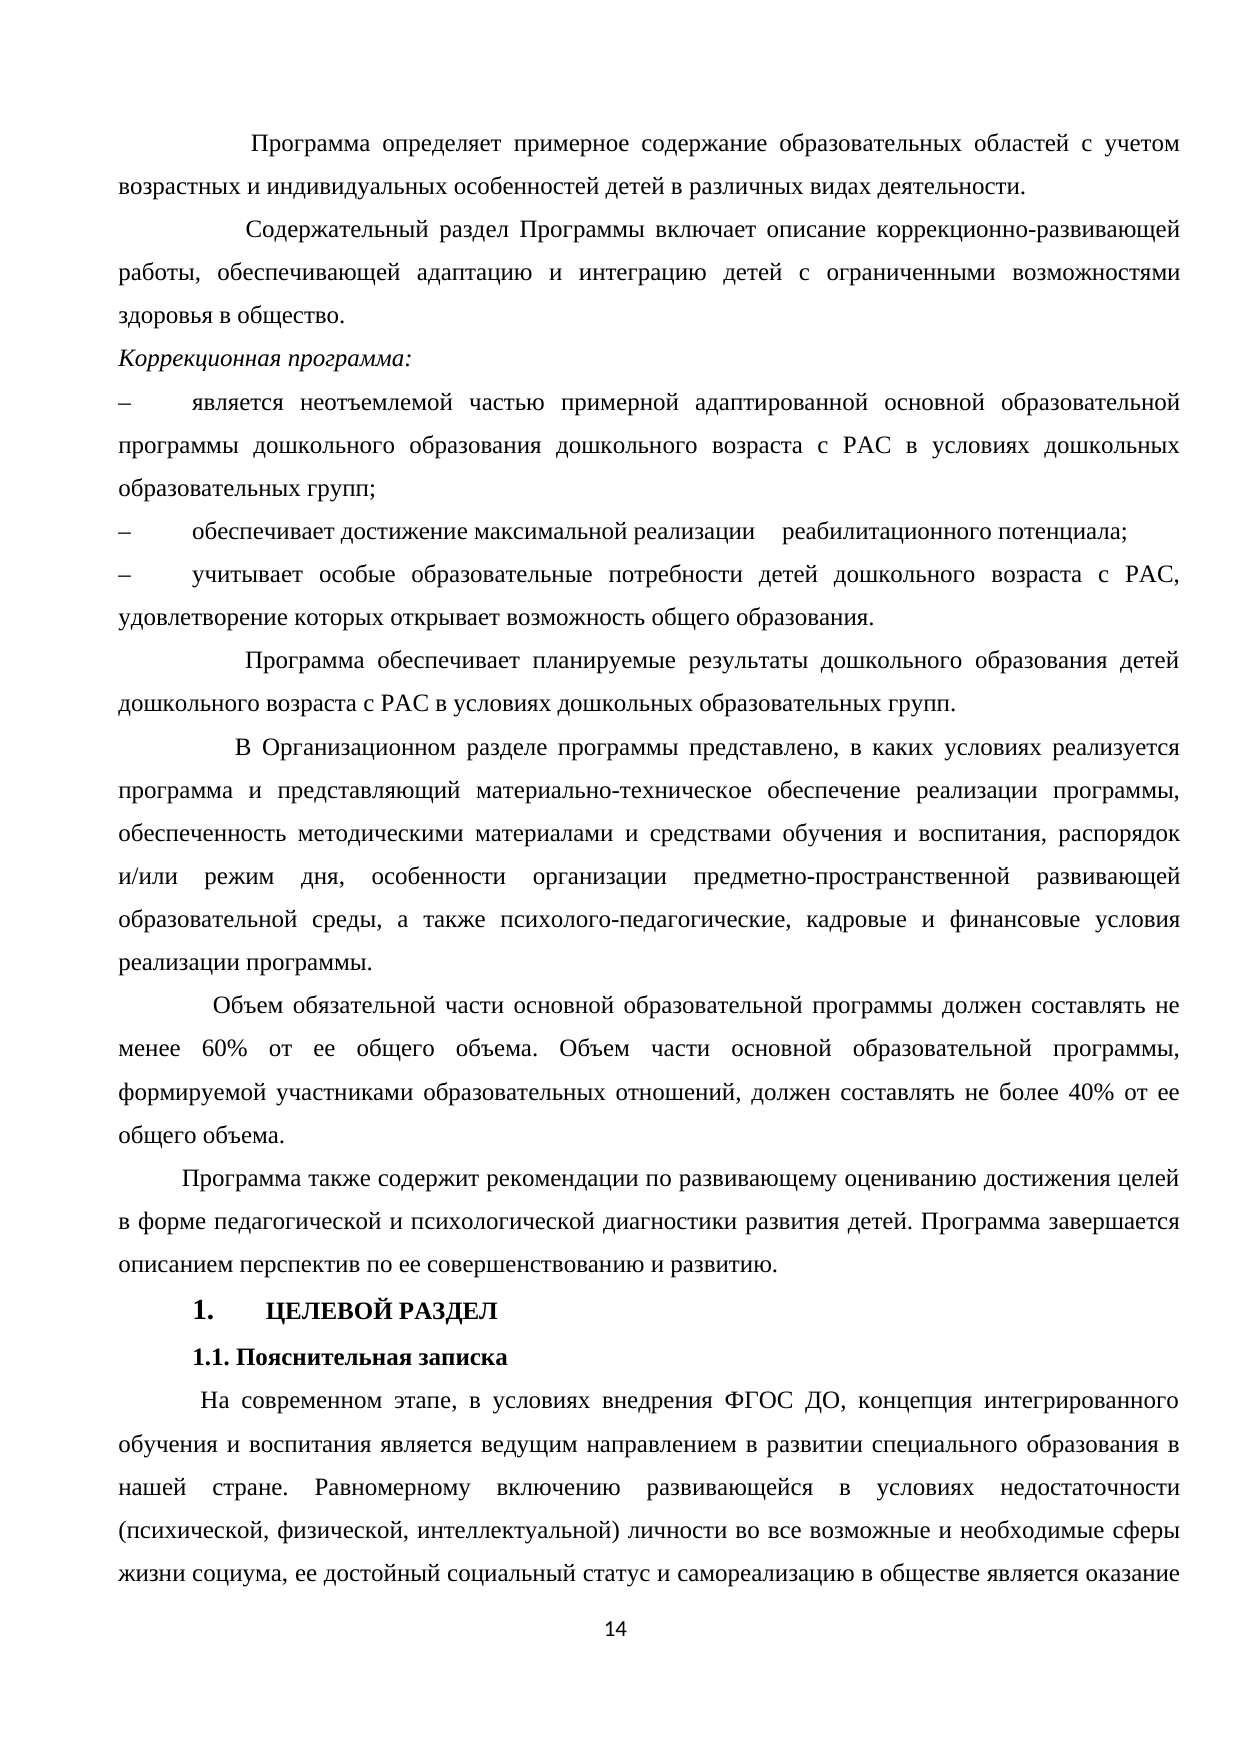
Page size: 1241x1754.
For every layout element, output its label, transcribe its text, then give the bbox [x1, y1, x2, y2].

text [118, 1386, 1181, 1587]
text – обеспечивает достижение максимальной реализации реабилитационного потенциала; [118, 516, 1181, 545]
text 1.1. Пояснительная записка [118, 1342, 1181, 1371]
text – является неотъемлемой частью примерной адаптированной основной образовательной программы дошкольного образования дошкольного возраста с РАС в условиях дошкольных образовательных групп; [118, 387, 1181, 502]
text Содержательный раздел Программы включает описание коррекционно-развивающей работы, обеспечивающей адаптацию и интеграцию детей с ограниченными возможностями здоровья в общество. [118, 214, 1181, 329]
text Программа также содержит рекомендации по развивающему оцениванию достижения целей в форме педагогической и психологической диагностики развития детей. Программа завершается описанием перспектив по ее совершенствованию и развитию. [118, 1163, 1181, 1278]
text Коррекционная программа: [118, 343, 1181, 372]
text В Организационном разделе программы представлено, в каких условиях реализуется программа и представляющий материально-техническое обеспечение реализации программы, обеспеченность методическими материалами и средствами обучения и воспитания, распорядок и/или режим дня, особенности организации предметно-пространственной развивающей образовательной среды, а также психолого-педагогические, кадровые и финансовые условия реализации программы. [118, 732, 1181, 976]
text Программа определяет примерное содержание образовательных областей с учетом возрастных и индивидуальных особенностей детей в различных видах деятельности. [118, 128, 1181, 200]
text Объем обязательной части основной образовательной программы должен составлять не менее 60% от ее общего объема. Объем части основной образовательной программы, формируемой участниками образовательных отношений, должен составлять не более 40% от ее общего объема. [118, 990, 1181, 1148]
list ЦЕЛЕВОЙ РАЗДЕЛ [118, 1292, 1181, 1326]
text Программа обеспечивает планируемые результаты дошкольного образования детей дошкольного возраста с РАС в условиях дошкольных образовательных групп. [118, 645, 1181, 717]
text – учитывает особые образовательные потребности детей дошкольного возраста с РАС, удовлетворение которых открывает возможность общего образования. [118, 559, 1181, 631]
